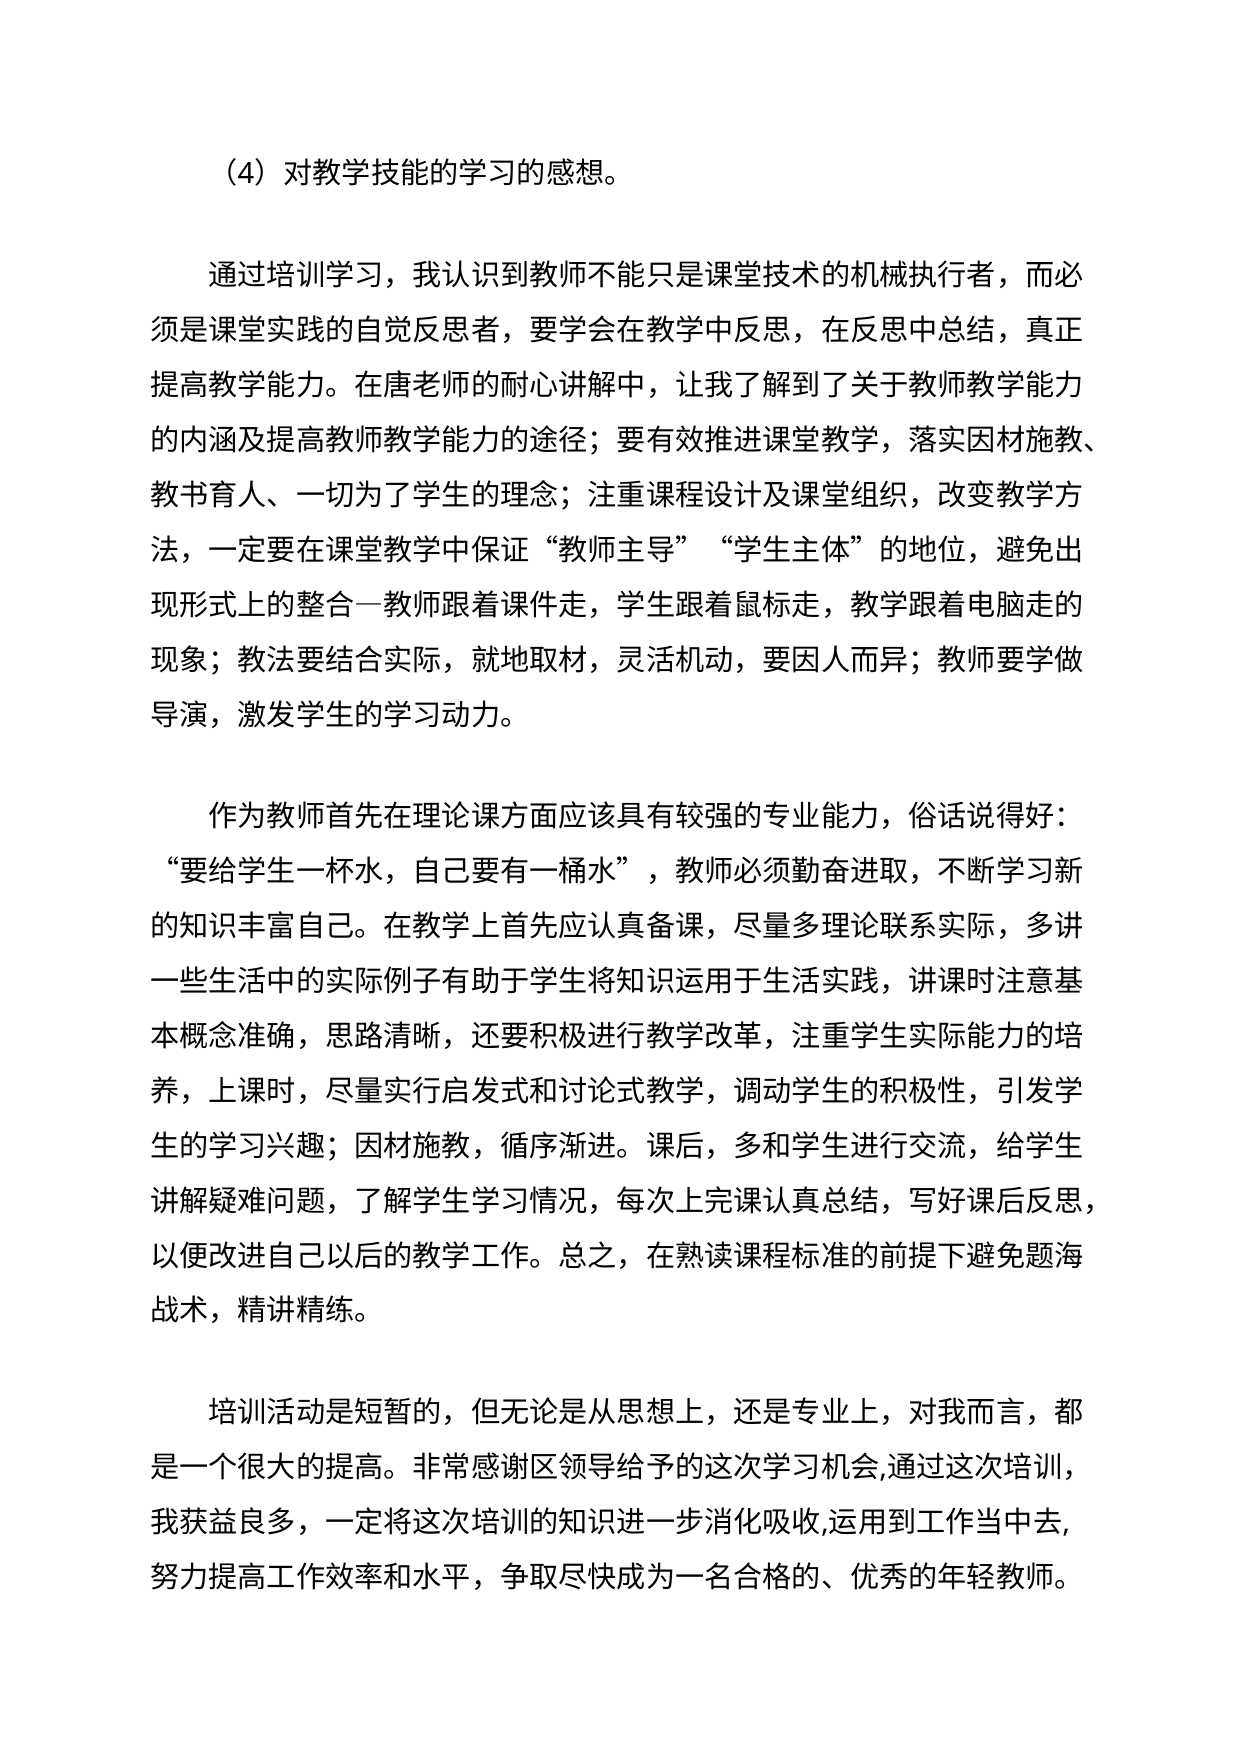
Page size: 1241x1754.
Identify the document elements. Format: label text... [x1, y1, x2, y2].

text 作为教师首先在理论课方面应该具有较强的专业能力，俗话说得好：“要给学生一杯水，自己要有一桶水”，教师必须勤奋进取，不断学习新的知识丰富自己。在教学上首先应认真备课，尽量多理论联系实际，多讲一些生活中的实际例子有助于学生将知识运用于生活实践，讲课时注意基本概念准确，思路清晰，还要积极进行教学改革，注重学生实际能力的培养，上课时，尽量实行启发式和讨论式教学，调动学生的积极性，引发学生的学习兴趣；因材施教，循序渐进。课后，多和学生进行交流，给学生讲解疑难问题，了解学生学习情况，每次上完课认真总结，写好课后反思，以便改进自己以后的教学工作。总之，在熟读课程标准的前提下避免题海战术，精讲精练。 [150, 793, 1090, 1329]
text （4）对教学技能的学习的感想。 [150, 150, 1090, 192]
text 培训活动是短暂的，但无论是从思想上，还是专业上，对我而言，都是一个很大的提高。非常感谢区领导给予的这次学习机会,通过这次培训，我获益良多，一定将这次培训的知识进一步消化吸收,运用到工作当中去,努力提高工作效率和水平，争取尽快成为一名合格的、优秀的年轻教师。 [150, 1389, 1090, 1596]
text 通过培训学习，我认识到教师不能只是课堂技术的机械执行者，而必须是课堂实践的自觉反思者，要学会在教学中反思，在反思中总结，真正提高教学能力。在唐老师的耐心讲解中，让我了解到了关于教师教学能力的内涵及提高教师教学能力的途径；要有效推进课堂教学，落实因材施教、教书育人、一切为了学生的理念；注重课程设计及课堂组织，改变教学方法，一定要在课堂教学中保证“教师主导”“学生主体”的地位，避免出现形式上的整合—教师跟着课件走，学生跟着鼠标走，教学跟着电脑走的现象；教法要结合实际，就地取材，灵活机动，要因人而异；教师要学做导演，激发学生的学习动力。 [150, 252, 1090, 733]
